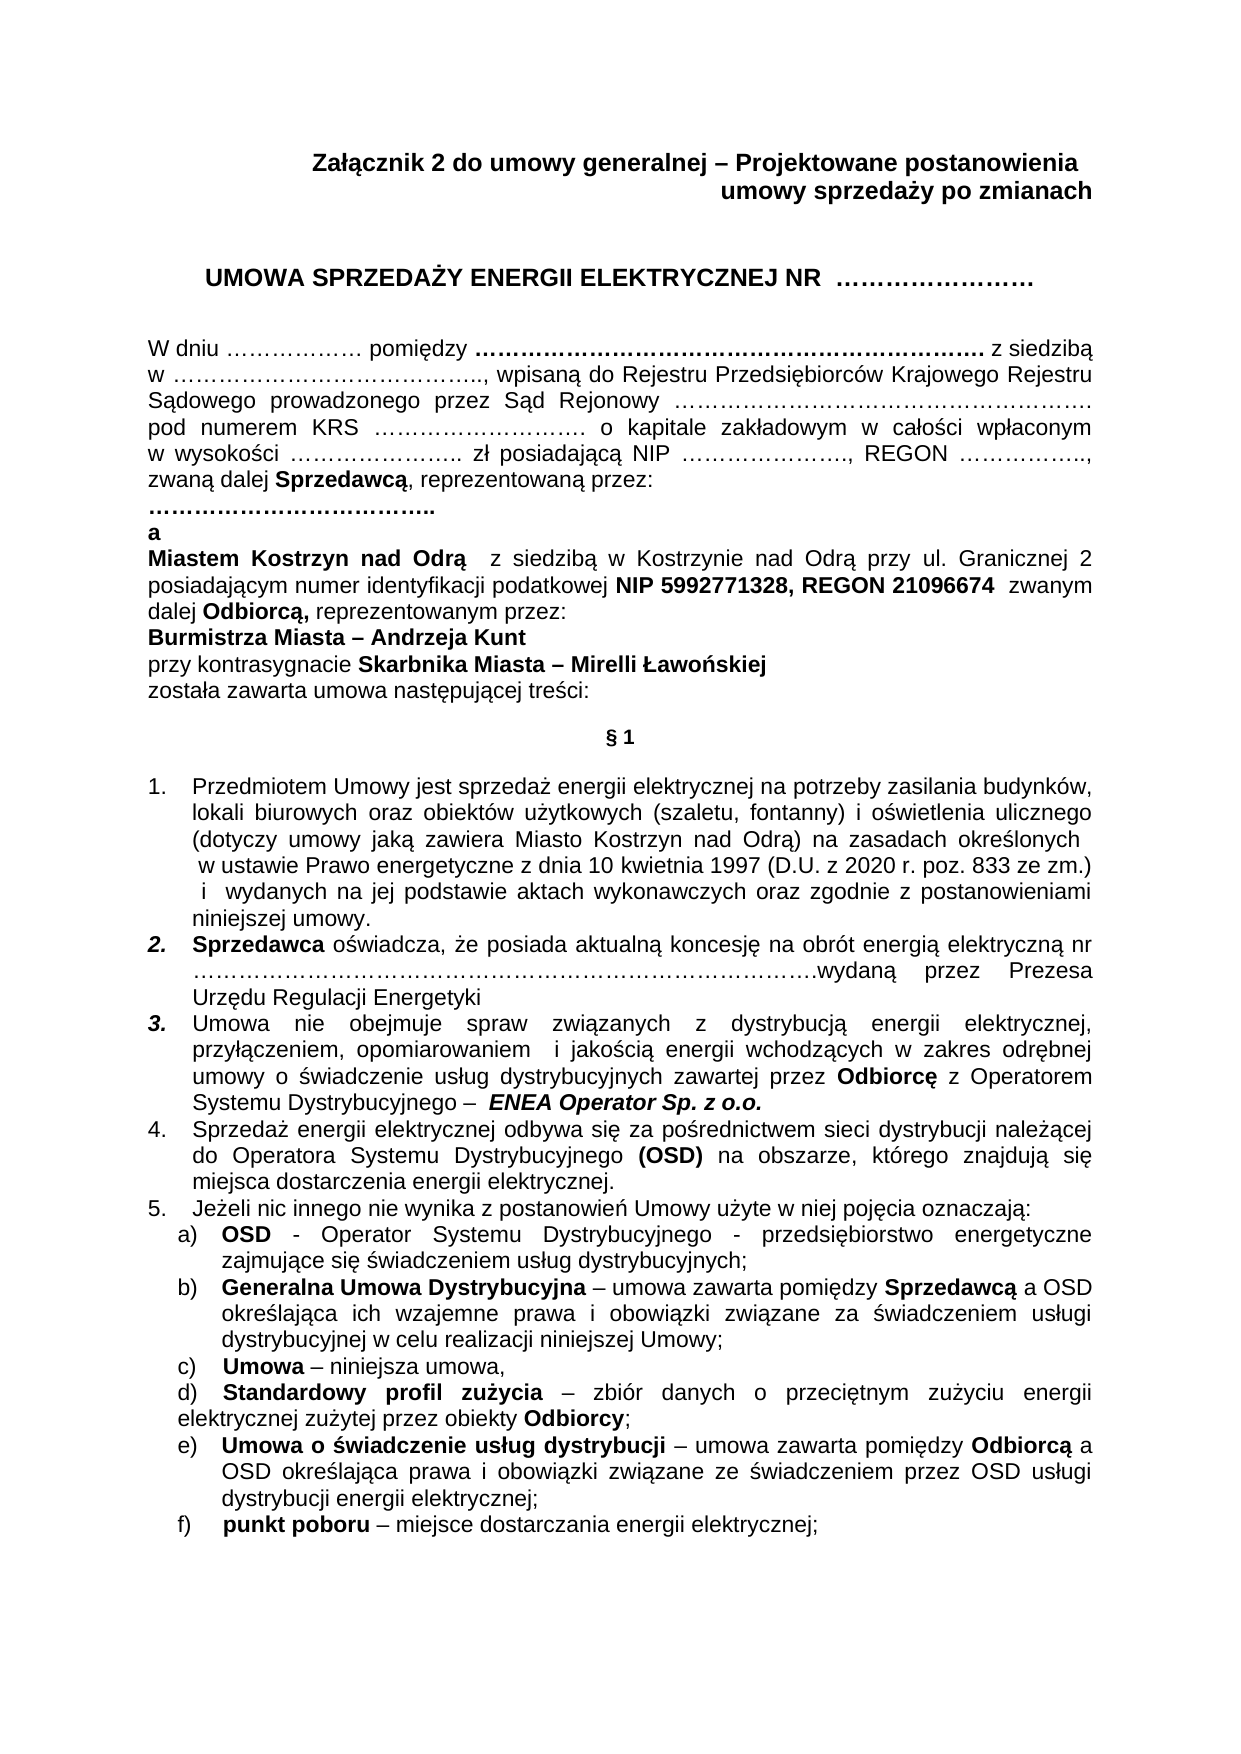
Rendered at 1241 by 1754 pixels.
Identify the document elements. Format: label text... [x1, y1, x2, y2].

text Miastem Kostrzyn nad Odrą z siedzibą w Kostrzynie nad Odrą przy ul. Granicznej 2 posiadającym numer identyfikacji podatkowej NIP 5992771328, REGON 21096674 zwanym dalej Odbiorcą, reprezentowanym przez: [148, 545, 1093, 624]
list punkt poboru – miejsce dostarczania energii elektrycznej; [177, 1511, 1093, 1537]
list Umowa – niniejsza umowa, [177, 1353, 1093, 1379]
text ……………………………….. [148, 493, 1093, 519]
text została zawarta umowa następującej treści: [148, 677, 1093, 703]
list Generalna Umowa Dystrybucyjna – umowa zawarta pomiędzy Sprzedawcą a OSD określająca ich wzajemne prawa i obowiązki związane za świadczeniem usługi dystrybucyjnej w celu realizacji niniejszej Umowy; [177, 1274, 1093, 1353]
list OSD - Operator Systemu Dystrybucyjnego - przedsiębiorstwo energetyczne zajmujące się świadczeniem usług dystrybucyjnych; [177, 1221, 1093, 1274]
list Standardowy profil zużycia – zbiór danych o przeciętnym zużyciu energii elektrycznej zużytej przez obiekty Odbiorcy; [177, 1379, 1093, 1432]
list Umowa o świadczenie usług dystrybucji – umowa zawarta pomiędzy Odbiorcą a OSD określająca prawa i obowiązki związane ze świadczeniem przez OSD usługi dystrybucji energii elektrycznej; [177, 1432, 1093, 1511]
text Załącznik 2 do umowy generalnej – Projektowane postanowienia umowy sprzedaży po zmianach [148, 148, 1093, 205]
text § 1 [148, 725, 1093, 749]
text a [148, 519, 1093, 545]
list Sprzedaż energii elektrycznej odbywa się za pośrednictwem sieci dystrybucji należącej do Operatora Systemu Dystrybucyjnego (OSD) na obszarze, którego znajdują się miejsca dostarczenia energii elektrycznej. [148, 1116, 1093, 1194]
text przy kontrasygnacie Skarbnika Miasta – Mirelli Ławońskiej [148, 651, 1093, 677]
text Burmistrza Miasta – Andrzeja Kunt [148, 624, 1093, 651]
text UMOWA SPRZEDAŻY ENERGII ELEKTRYCZNEJ NR …………………… [148, 263, 1093, 291]
list Sprzedawca oświadcza, że posiada aktualną koncesję na obrót energią elektryczną nr ……………………………………………………………………….wydaną przez Prezesa Urzędu Regulacji Energetyki [148, 931, 1093, 1010]
list Przedmiotem Umowy jest sprzedaż energii elektrycznej na potrzeby zasilania budynków, lokali biurowych oraz obiektów użytkowych (szaletu, fontanny) i oświetlenia ulicznego (dotyczy umowy jaką zawiera Miasto Kostrzyn nad Odrą) na zasadach określonych w ustawie Prawo energetyczne z dnia 10 kwietnia 1997 (D.U. z 2020 r. poz. 833 ze zm.) i wydanych na jej podstawie aktach wykonawczych oraz zgodnie z postanowieniami niniejszej umowy. [148, 773, 1093, 931]
text W dniu ……………… pomiędzy …………………………………………………………. z siedzibą w ………………………………….., wpisaną do Rejestru Przedsiębiorców Krajowego Rejestru Sądowego prowadzonego przez Sąd Rejonowy ………………………………………………. pod numerem KRS ………………………. o kapitale zakładowym w całości wpłaconym w wysokości ………………….. zł posiadającą NIP …………………., REGON …………….., zwaną dalej Sprzedawcą, reprezentowaną przez: [148, 334, 1093, 493]
list Jeżeli nic innego nie wynika z postanowień Umowy użyte w niej pojęcia oznaczają: [148, 1194, 1093, 1221]
list Umowa nie obejmuje spraw związanych z dystrybucją energii elektrycznej, przyłączeniem, opomiarowaniem i jakością energii wchodzących w zakres odrębnej umowy o świadczenie usług dystrybucyjnych zawartej przez Odbiorcę z Operatorem Systemu Dystrybucyjnego – ENEA Operator Sp. z o.o. [148, 1010, 1093, 1116]
